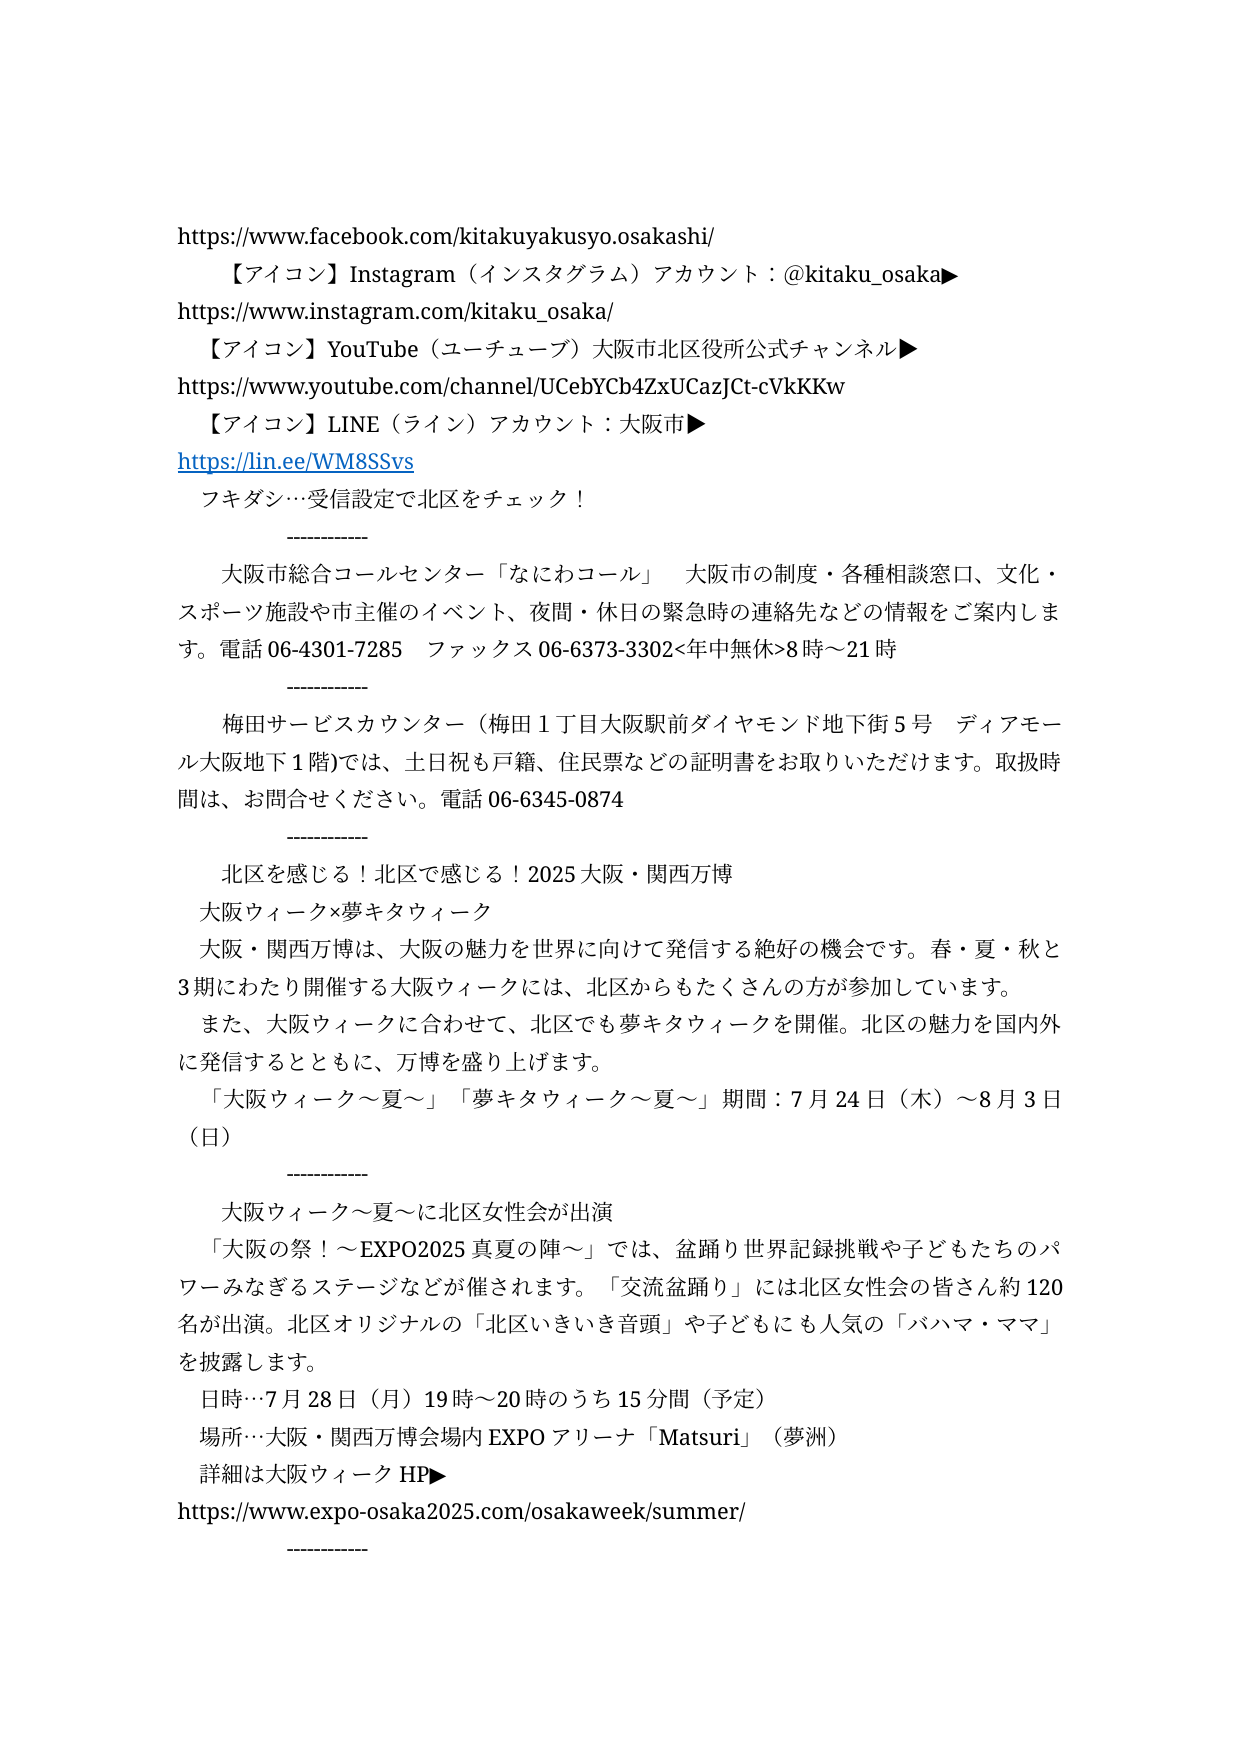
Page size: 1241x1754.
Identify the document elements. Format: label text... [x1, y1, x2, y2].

text 場所…大阪・関西万博会場内EXPOアリーナ「Matsuri」（夢洲） [177, 1417, 1063, 1454]
text 【アイコン】Instagram（インスタグラム）アカウント：＠kitaku_osaka▶ [177, 254, 1063, 292]
text 大阪市総合コールセンター「なにわコール」 大阪市の制度・各種相談窓口、文化・スポーツ施設や市主催のイベント、夜間・休日の緊急時の連絡先などの情報をご案内します。電話06-4301-7285 ファックス06-6373-3302<年中無休>8時～21時 [177, 554, 1063, 667]
text 梅田サービスカウンター（梅田１丁目大阪駅前ダイヤモンド地下街5号 ディアモール大阪地下1階)では、土日祝も戸籍、住民票などの証明書をお取りいただけます。取扱時間は、お問合せください。電話06-6345-0874 [177, 704, 1063, 817]
text ------------ [177, 517, 1063, 554]
text 「大阪ウィーク～夏～」「夢キタウィーク～夏～」期間：7月24日（木）～8月3日（日） [177, 1079, 1063, 1154]
text 大阪ウィーク×夢キタウィーク [177, 892, 1063, 929]
text 詳細は大阪ウィークHP▶ [177, 1454, 1063, 1492]
text 「大阪の祭！～EXPO2025真夏の陣～」では、盆踊り世界記録挑戦や子どもたちのパワーみなぎるステージなどが催されます。「交流盆踊り」には北区女性会の皆さん約120名が出演。北区オリジナルの「北区いきいき音頭」や子どもにも人気の「バハマ・ママ」を披露します。 [177, 1229, 1063, 1379]
text https://lin.ee/WM8SSvs [177, 442, 1063, 479]
text https://www.expo-osaka2025.com/osakaweek/summer/ [177, 1492, 1063, 1529]
text ------------ [177, 1154, 1063, 1192]
text 日時…7月28日（月）19時～20時のうち15分間（予定） [177, 1379, 1063, 1417]
text 大阪・関西万博は、大阪の魅力を世界に向けて発信する絶好の機会です。春・夏・秋と3期にわたり開催する大阪ウィークには、北区からもたくさんの方が参加しています。 [177, 929, 1063, 1004]
text https://www.facebook.com/kitakuyakusyo.osakashi/ [177, 217, 1063, 254]
text 大阪ウィーク～夏～に北区女性会が出演 [177, 1192, 1063, 1229]
text 【アイコン】YouTube（ユーチューブ）大阪市北区役所公式チャンネル▶ [177, 329, 1063, 367]
text https://www.youtube.com/channel/UCebYCb4ZxUCazJCt-cVkKKw [177, 367, 1063, 404]
text 北区を感じる！北区で感じる！2025大阪・関西万博 [177, 854, 1063, 892]
text フキダシ…受信設定で北区をチェック！ [177, 479, 1063, 517]
text ------------ [177, 817, 1063, 854]
text ------------ [177, 667, 1063, 704]
text 【アイコン】LINE（ライン）アカウント：大阪市▶ [177, 404, 1063, 442]
text また、大阪ウィークに合わせて、北区でも夢キタウィークを開催。北区の魅力を国内外に発信するとともに、万博を盛り上げます。 [177, 1004, 1063, 1079]
text ------------ [177, 1529, 1063, 1567]
text https://www.instagram.com/kitaku_osaka/ [177, 292, 1063, 329]
